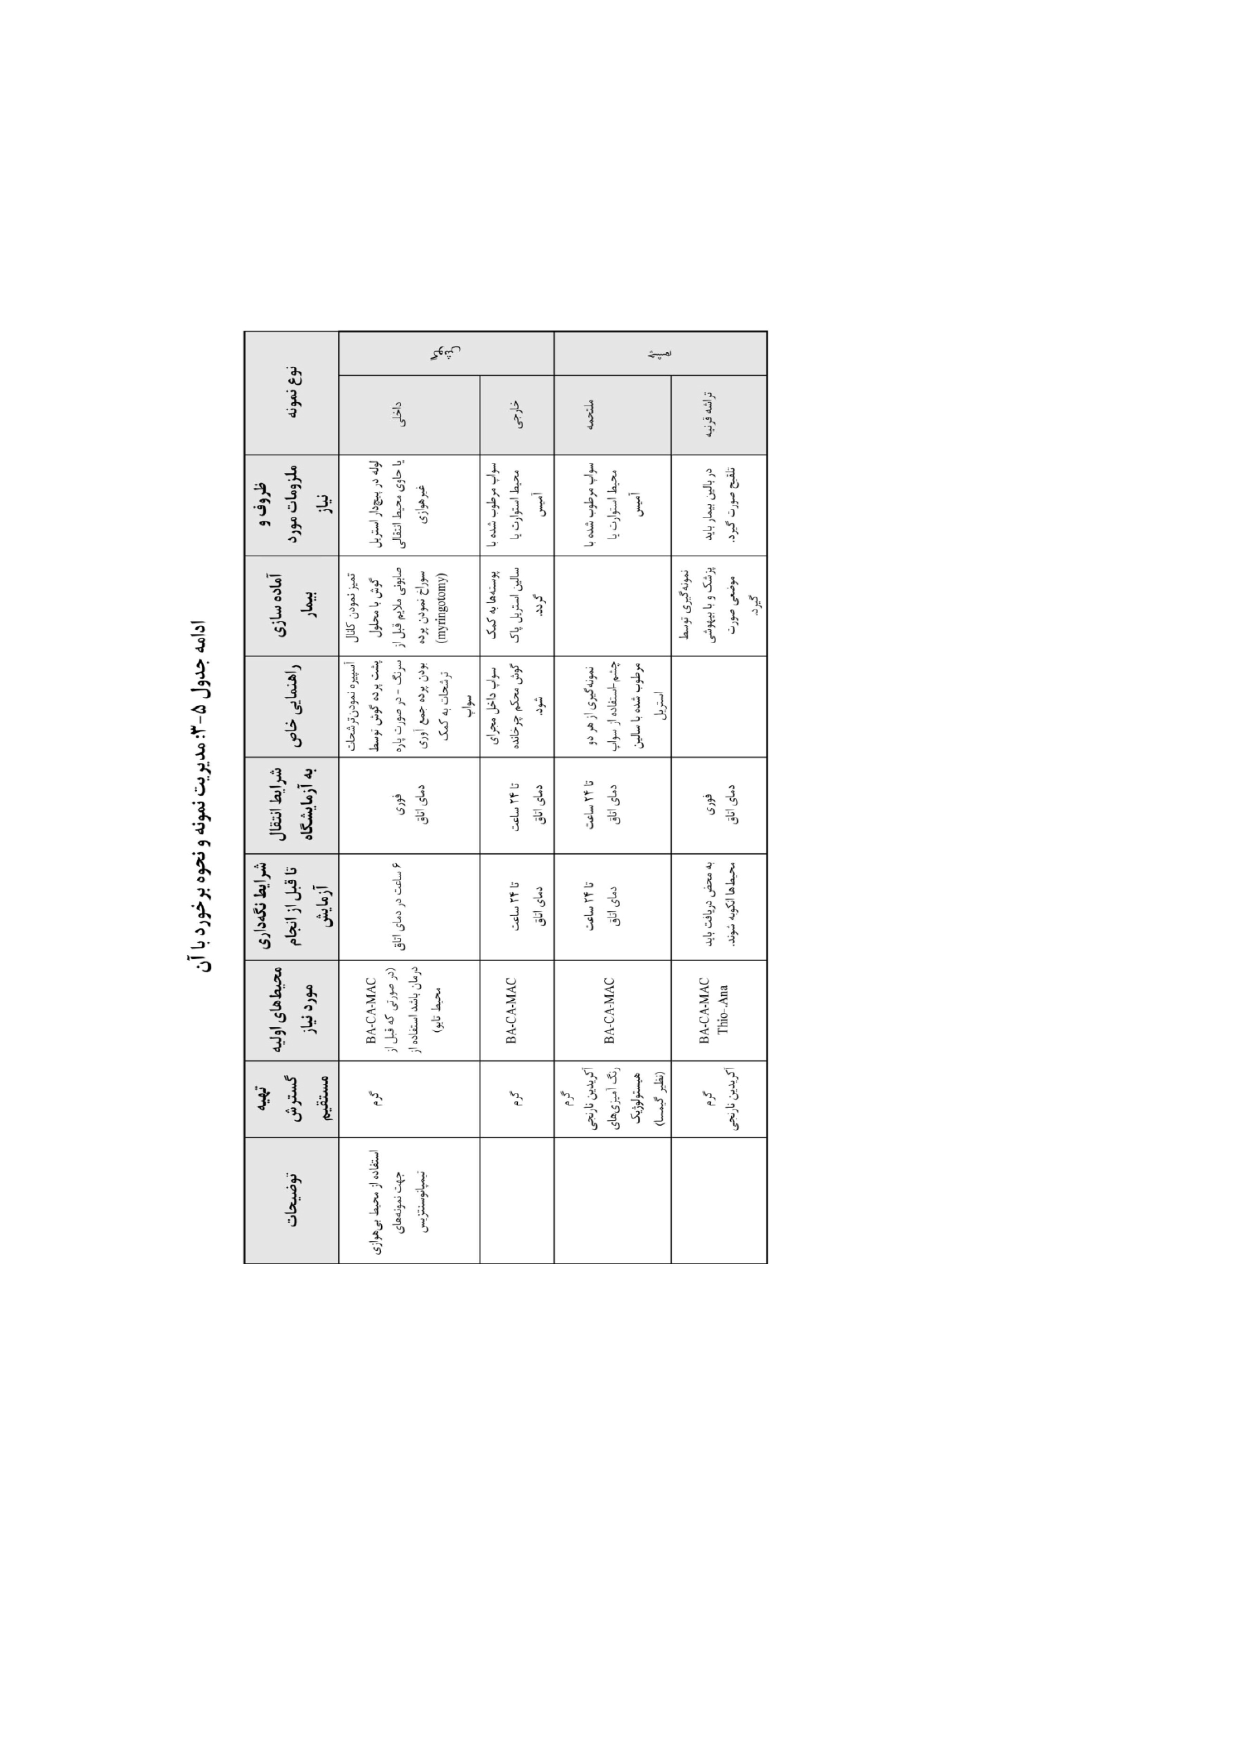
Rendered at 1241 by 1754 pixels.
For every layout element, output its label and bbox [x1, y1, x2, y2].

picture [171, 303, 846, 1264]
